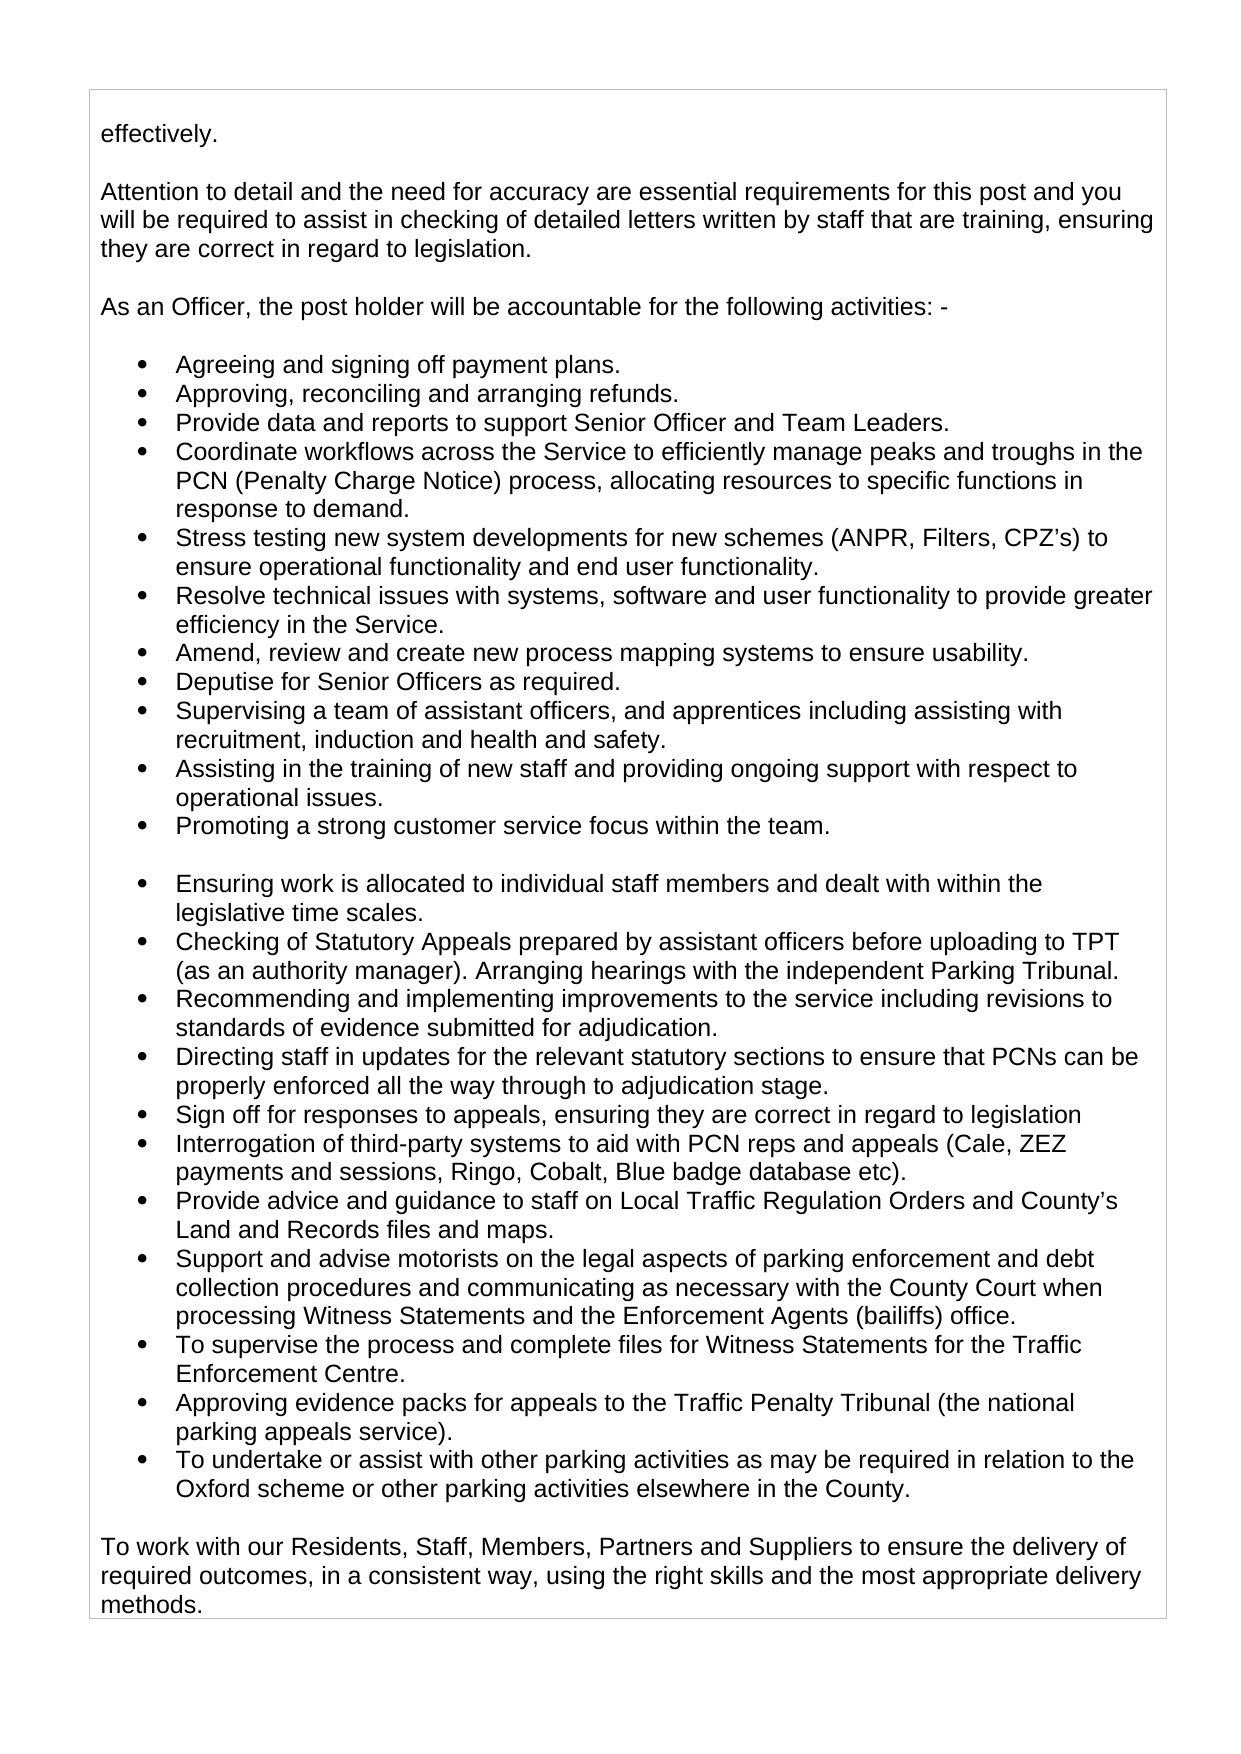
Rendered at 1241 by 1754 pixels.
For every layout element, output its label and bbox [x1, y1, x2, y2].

table_header [90, 90, 1166, 1618]
